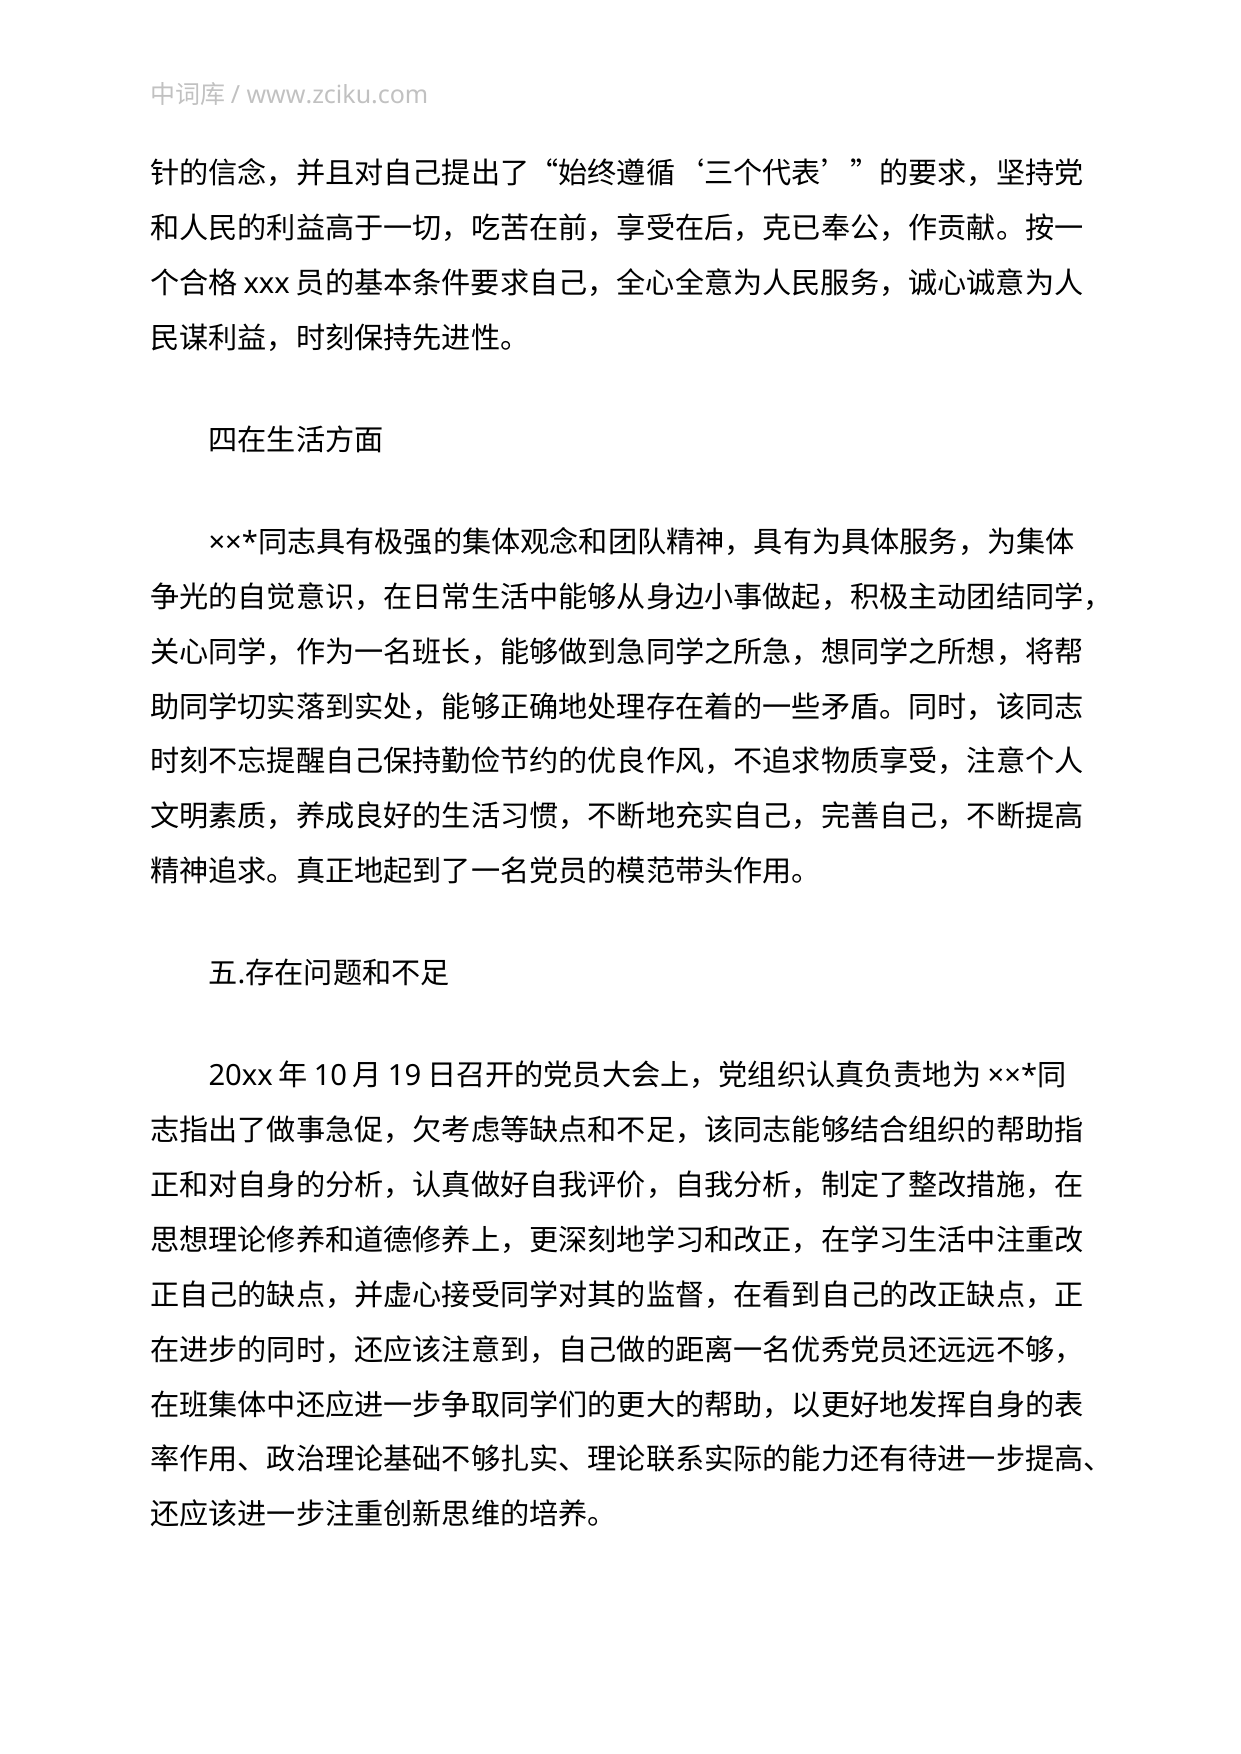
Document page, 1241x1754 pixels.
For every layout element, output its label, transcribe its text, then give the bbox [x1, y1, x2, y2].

text ××*同志具有极强的集体观念和团队精神，具有为具体服务，为集体争光的自觉意识，在日常生活中能够从身边小事做起，积极主动团结同学，关心同学，作为一名班长，能够做到急同学之所急，想同学之所想，将帮助同学切实落到实处，能够正确地处理存在着的一些矛盾。同时，该同志时刻不忘提醒自己保持勤俭节约的优良作风，不追求物质享受，注意个人文明素质，养成良好的生活习惯，不断地充实自己，完善自己，不断提高精神追求。真正地起到了一名党员的模范带头作用。 [150, 518, 1090, 890]
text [150, 150, 1090, 357]
text 五.存在问题和不足 [150, 949, 1090, 992]
text 20xx年10月19日召开的党员大会上，党组织认真负责地为 ××*同志指出了做事急促，欠考虑等缺点和不足，该同志能够结合组织的帮助指正和对自身的分析，认真做好自我评价，自我分析，制定了整改措施，在思想理论修养和道德修养上，更深刻地学习和改正，在学习生活中注重改正自己的缺点，并虚心接受同学对其的监督，在看到自己的改正缺点，正在进步的同时，还应该注意到，自己做的距离一名优秀党员还远远不够，在班集体中还应进一步争取同学们的更大的帮助，以更好地发挥自身的表率作用、政治理论基础不够扎实、理论联系实际的能力还有待进一步提高、还应该进一步注重创新思维的培养。 [150, 1052, 1090, 1533]
text 四在生活方面 [150, 417, 1090, 459]
